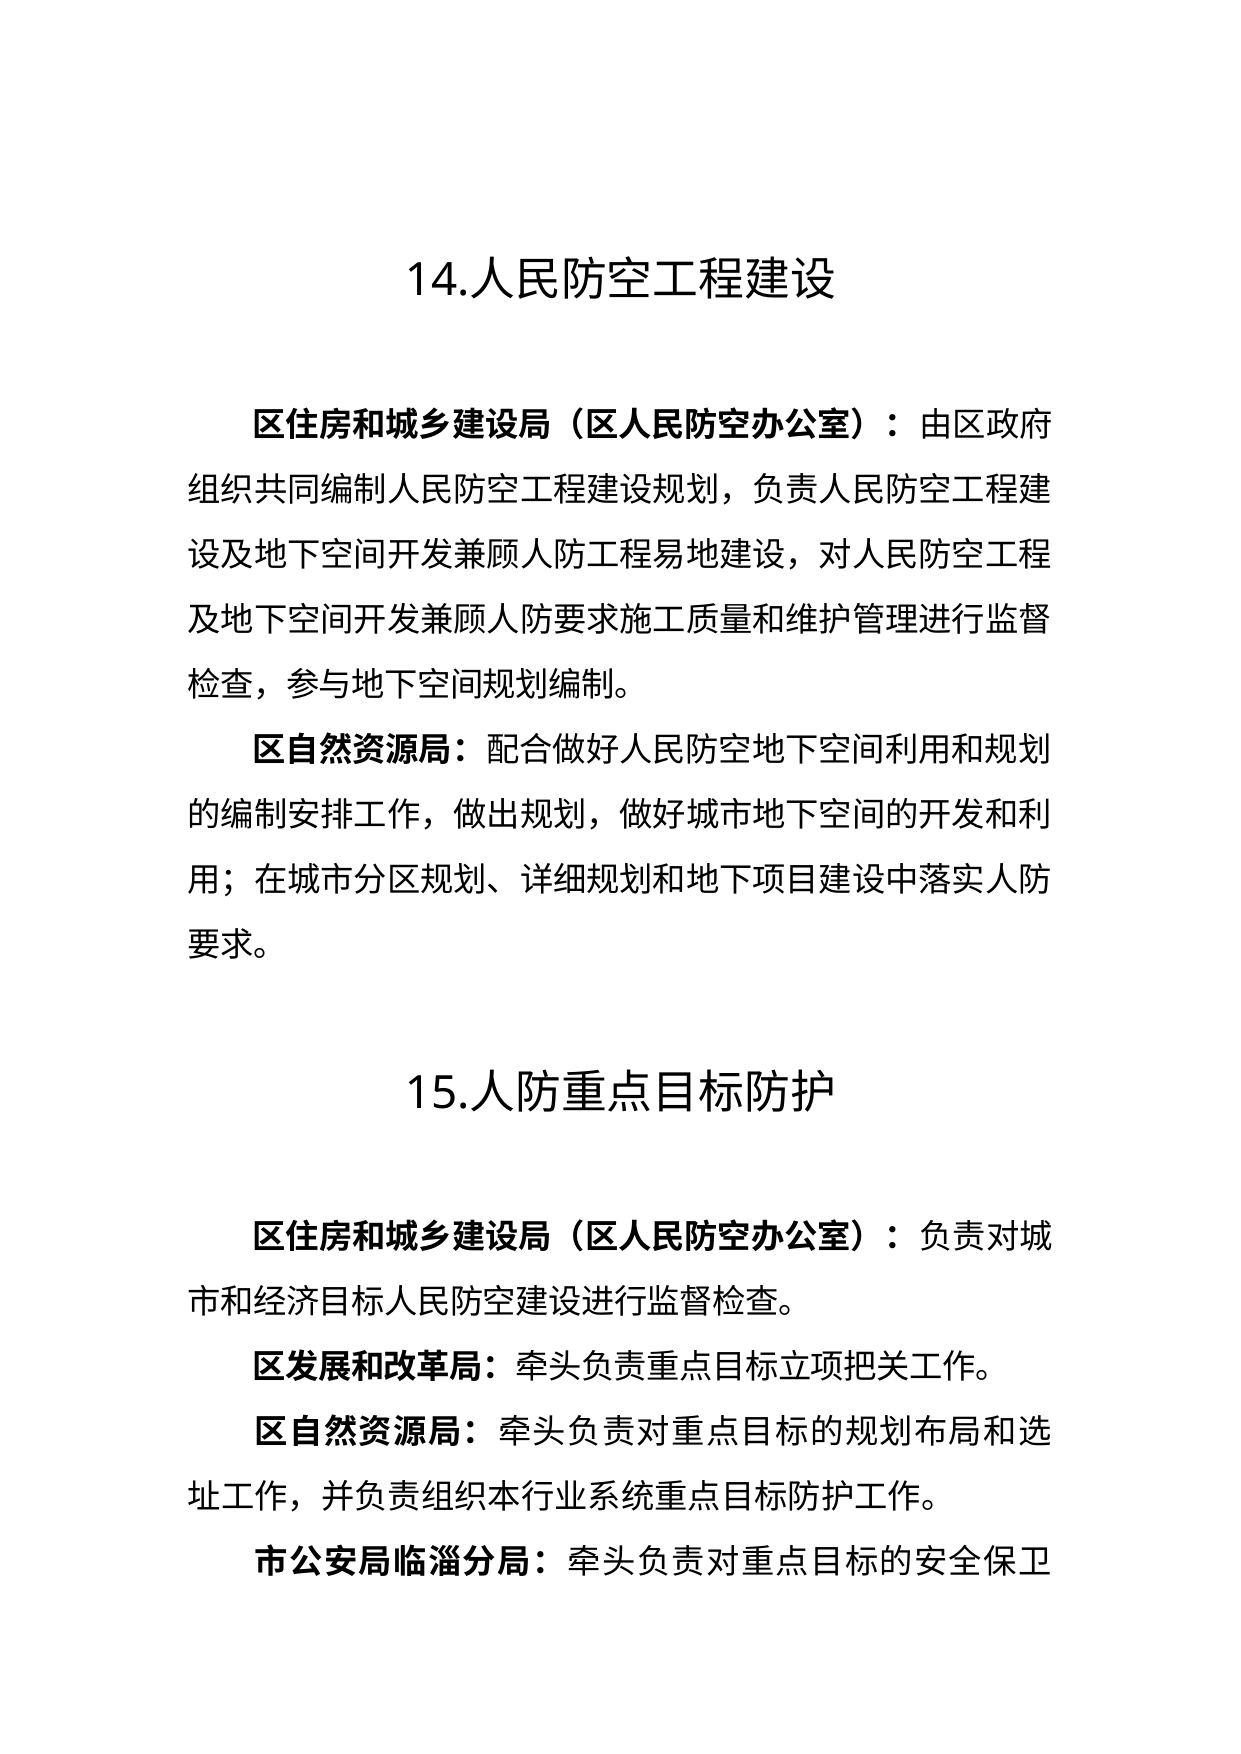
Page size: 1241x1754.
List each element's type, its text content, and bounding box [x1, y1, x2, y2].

text 区住房和城乡建设局（区人民防空办公室）：由区政府组织共同编制人民防空工程建设规划，负责人民防空工程建设及地下空间开发兼顾人防工程易地建设，对人民防空工程及地下空间开发兼顾人防要求施工质量和维护管理进行监督检查，参与地下空间规划编制。 [187, 389, 1053, 714]
text 区自然资源局：配合做好人民防空地下空间利用和规划的编制安排工作，做出规划，做好城市地下空间的开发和利用；在城市分区规划、详细规划和地下项目建设中落实人防要求。 [187, 714, 1053, 974]
text 区自然资源局：牵头负责对重点目标的规划布局和选址工作，并负责组织本行业系统重点目标防护工作。 [187, 1397, 1053, 1527]
text 15.人防重点目标防护 [187, 1039, 1053, 1137]
text 区发展和改革局：牵头负责重点目标立项把关工作。 [187, 1332, 1053, 1397]
text 14.人民防空工程建设 [187, 227, 1053, 324]
text 区住房和城乡建设局（区人民防空办公室）：负责对城市和经济目标人民防空建设进行监督检查。 [187, 1202, 1053, 1332]
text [187, 1527, 1053, 1592]
